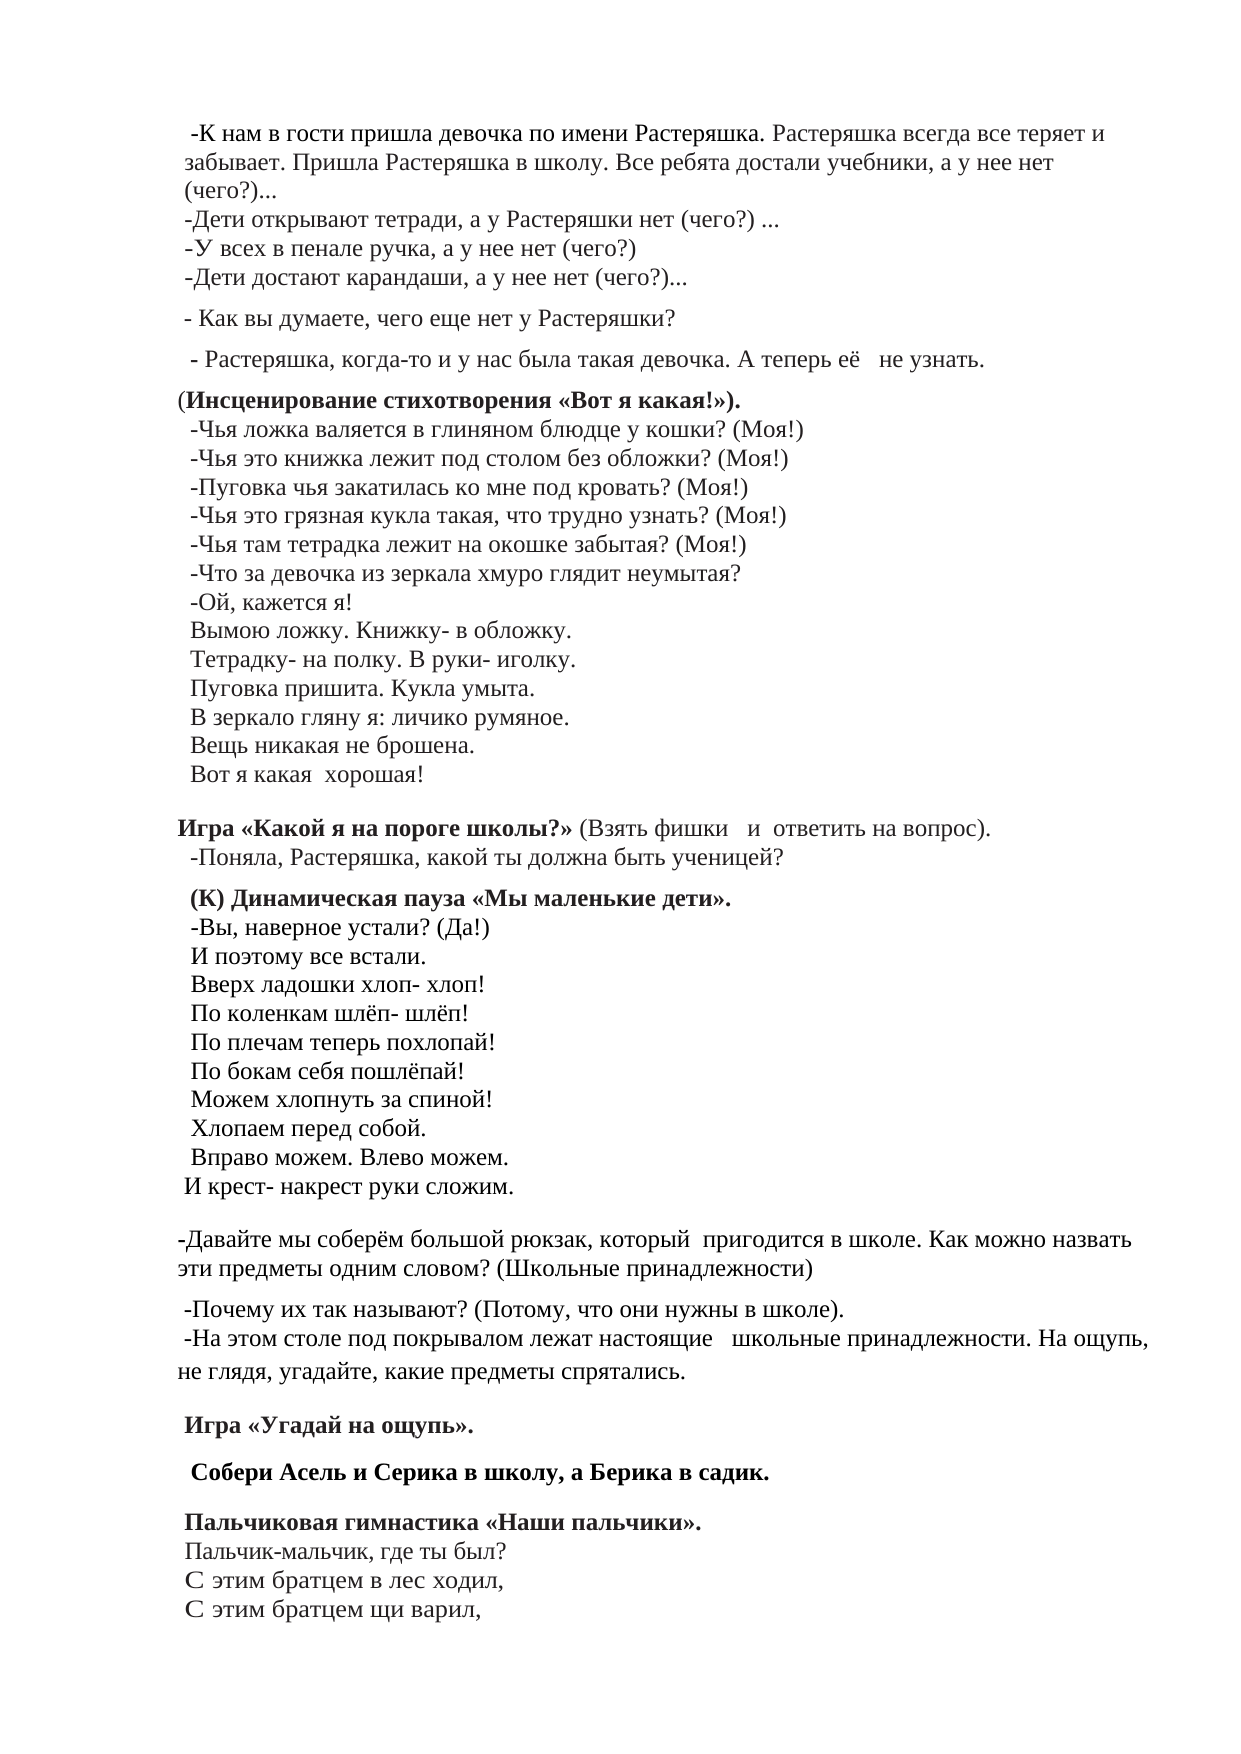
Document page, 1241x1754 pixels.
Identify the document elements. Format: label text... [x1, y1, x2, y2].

text Вправо можем. Влево можем. [184, 1142, 1053, 1171]
text -Почему их так называют? (Потому, что они нужны в школе). [177, 1294, 1152, 1323]
text В зеркало гляну я: личико румяное. [177, 702, 1152, 731]
text -На этом столе под покрывалом лежат настоящие школьные принадлежности. На ощупь, не глядя, угадайте, какие предметы спрятались. [177, 1323, 1152, 1385]
text И крест- накрест руки сложим. [177, 1171, 1152, 1199]
text -Что за девочка из зеркала хмуро глядит неумытая? [177, 558, 1152, 587]
text - Как вы думаете, чего еще нет у Растеряшки? [177, 303, 1152, 332]
text -Чья это книжка лежит под столом без обложки? (Моя!) [177, 443, 1152, 472]
text Вот я какая хорошая! [177, 759, 1152, 788]
text -У всех в пенале ручка, а у нее нет (чего?) [184, 233, 1053, 262]
text Пальчиковая гимнастика «Наши пальчики». [184, 1507, 1152, 1536]
text Игра «Угадай на ощупь». [184, 1410, 1152, 1439]
text -Давайте мы соберём большой рюкзак, который пригодится в школе. Как можно назвать эти предметы одним словом? (Школьные принадлежности) [177, 1224, 1152, 1282]
text -Чья это грязная кукла такая, что трудно узнать? (Моя!) [177, 501, 1152, 529]
text -Вы, наверное устали? (Да!) [184, 912, 1053, 941]
text -Дети открывают тетради, а у Растеряшки нет (чего?) ... [184, 204, 1009, 233]
text По бокам себя пошлёпай! [184, 1056, 1053, 1084]
text Вверх ладошки хлоп- хлоп! [184, 969, 1053, 998]
text Хлопаем перед собой. [184, 1113, 1053, 1142]
text Тетрадку- на полку. В руки- иголку. [177, 644, 1152, 673]
text -Дети достают карандаши, а у нее нет (чего?)... [184, 262, 1053, 291]
text С этим братцем в лес ходил, [184, 1565, 891, 1593]
text Игра «Какой я на пороге школы?» (Взять фишки и ответить на вопрос). [177, 813, 1152, 842]
text С этим братцем щи варил, [184, 1594, 891, 1622]
text -К нам в гости пришла девочка по имени Растеряшка. Растеряшка всегда все теряет и забывает. Пришла Растеряшка в школу. Все ребята достали учебники, а у нее нет (чего?)... [184, 118, 1152, 204]
text -Ой, кажется я! [177, 587, 1152, 616]
text -Пуговка чья закатилась ко мне под кровать? (Моя!) [177, 472, 1152, 501]
text -Поняла, Растеряшка, какой ты должна быть ученицей? [177, 842, 1152, 871]
text (Инсценирование стихотворения «Вот я какая!»). [177, 386, 1152, 414]
text (К) Динамическая пауза «Мы маленькие дети». [177, 883, 1152, 912]
text Собери Асель и Серика в школу, а Берика в садик. [184, 1460, 1152, 1486]
text И поэтому все встали. [184, 941, 1053, 969]
text Вымою ложку. Книжку- в обложку. [177, 616, 1152, 644]
text Пальчик-мальчик, где ты был? [184, 1536, 891, 1564]
text -Чья ложка валяется в глиняном блюдце у кошки? (Моя!) [177, 414, 1152, 443]
text По плечам теперь похлопай! [184, 1027, 1053, 1056]
text - Растеряшка, когда-то и у нас была такая девочка. А теперь её не узнать. [177, 344, 1152, 373]
text Можем хлопнуть за спиной! [184, 1084, 1053, 1113]
text Пуговка пришита. Кукла умыта. [177, 673, 1152, 702]
text -Чья там тетрадка лежит на окошке забытая? (Моя!) [177, 529, 1152, 558]
text По коленкам шлёп- шлёп! [184, 998, 1053, 1027]
text Вещь никакая не брошена. [177, 731, 1152, 759]
